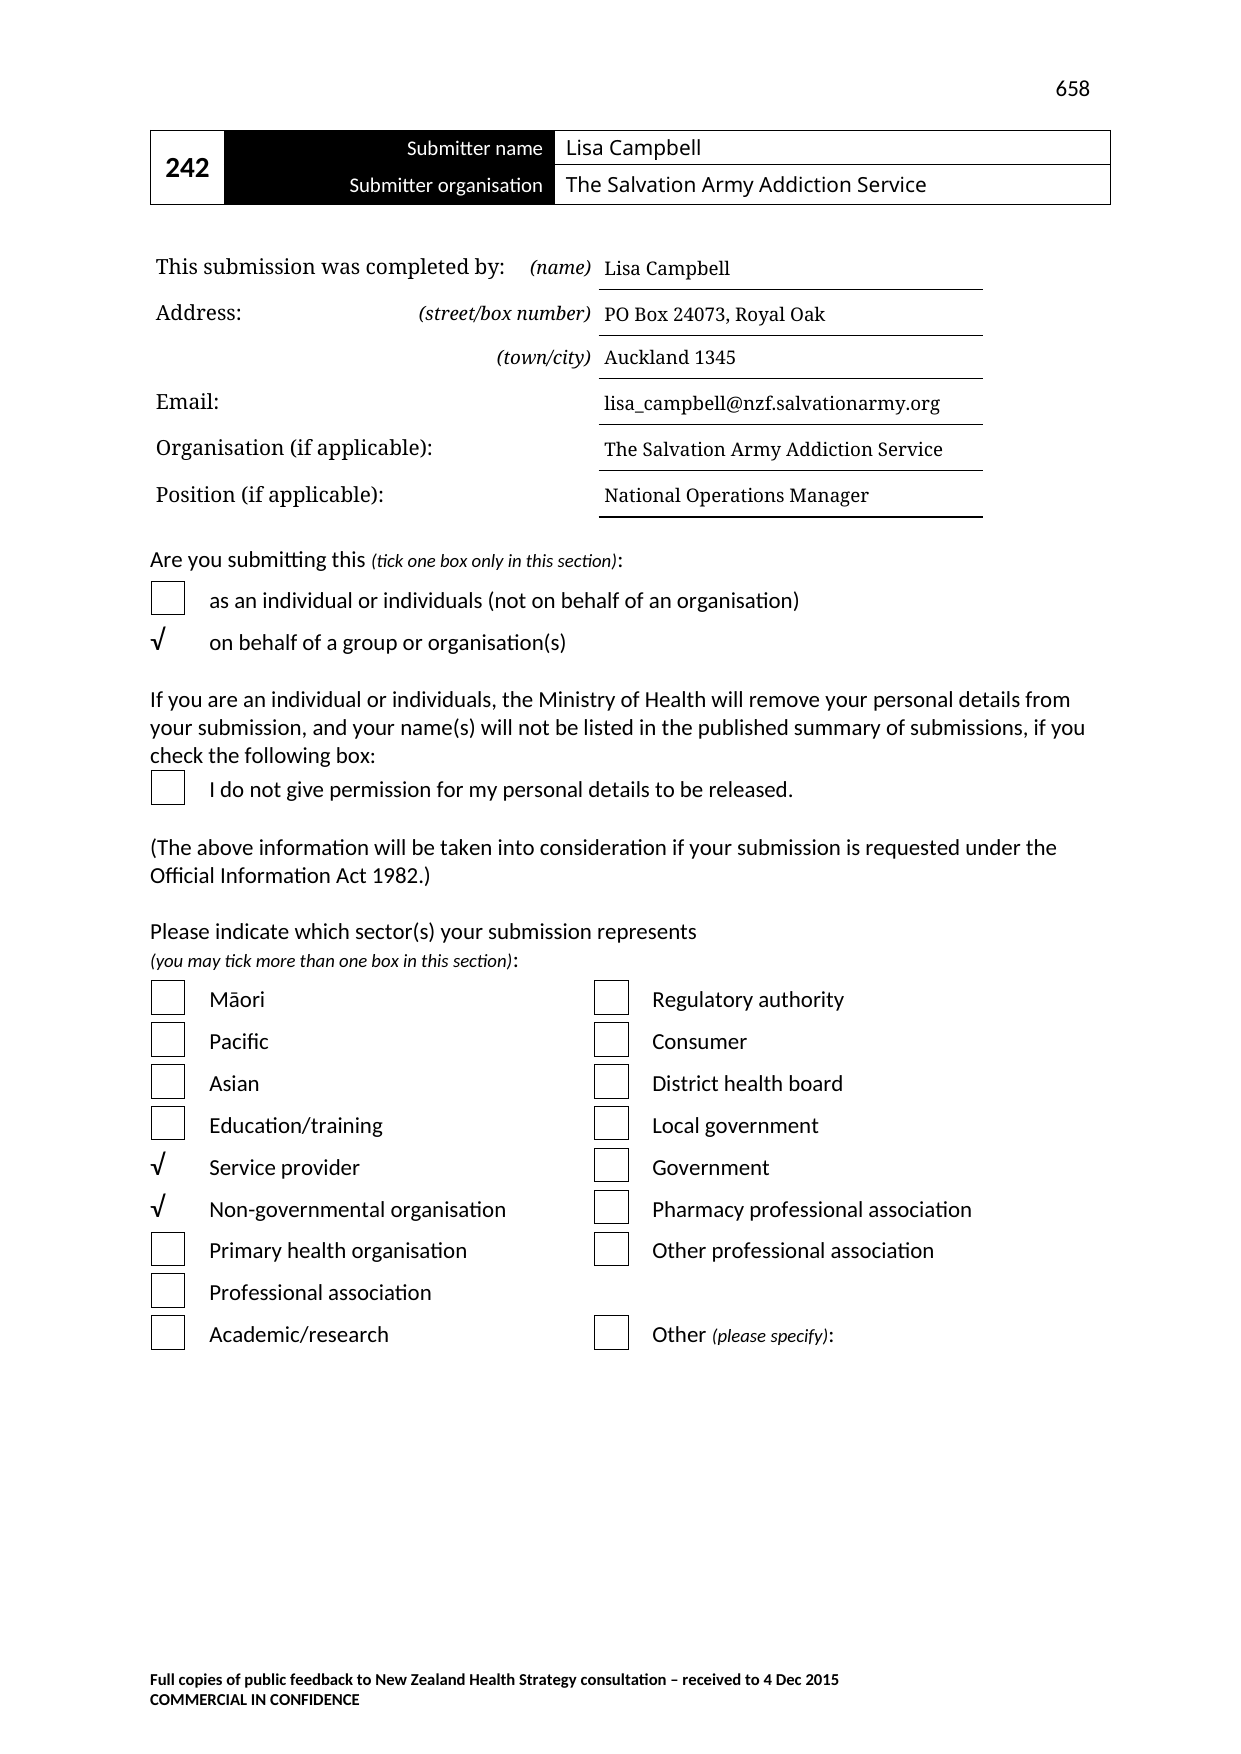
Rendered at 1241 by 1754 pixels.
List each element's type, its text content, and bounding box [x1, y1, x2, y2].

text Please indicate which sector(s) your submission represents (you may tick more than one box in this section): [150, 917, 1090, 973]
table_header Submitter name [225, 131, 554, 164]
text Education/training Local government [150, 1105, 1090, 1141]
text (The above information will be taken into consideration if your submission is requested under the Official Information Act 1982.) [150, 833, 1090, 889]
table_header Lisa Campbell [555, 131, 1110, 164]
text Professional association [150, 1272, 1090, 1308]
table_cell Address: (street/box number) [150, 289, 598, 335]
text If you are an individual or individuals, the Ministry of Health will remove your personal details from your submission, and your name(s) will not be listed in the published summary of submissions, if you check the following box: [150, 685, 1090, 769]
text Māori Regulatory authority [150, 979, 1090, 1015]
text as an individual or individuals (not on behalf of an organisation) [150, 580, 1090, 615]
text √ Service provider Government [150, 1147, 1090, 1182]
table_cell (town/city) [150, 335, 598, 378]
table_cell National Operations Manager [599, 471, 982, 516]
table_header This submission was completed by: (name) [150, 252, 598, 289]
table_cell Position (if applicable): [150, 470, 598, 516]
text Are you submitting this (tick one box only in this section): [150, 546, 1090, 573]
table_cell Email: [150, 378, 598, 424]
table_cell Submitter organisation [225, 165, 554, 204]
text Pacific Consumer [150, 1021, 1090, 1057]
table_cell The Salvation Army Addiction Service [555, 165, 1110, 204]
text Asian District health board [150, 1063, 1090, 1099]
table_header 242 [151, 131, 224, 204]
table_cell lisa_campbell@nzf.salvationarmy.org [599, 379, 982, 424]
table_cell The Salvation Army Addiction Service [599, 425, 982, 470]
table_cell PO Box 24073, Royal Oak [599, 290, 982, 335]
text √ Non-governmental organisation Pharmacy professional association [150, 1189, 1090, 1224]
text I do not give permission for my personal details to be released. [150, 769, 1090, 805]
text Academic/research Other (please specify): [150, 1314, 1090, 1350]
text Primary health organisation Other professional association [150, 1231, 1090, 1266]
text √ on behalf of a group or organisation(s) [150, 622, 1090, 657]
table_cell Auckland 1345 [599, 336, 982, 378]
table_cell Organisation (if applicable): [150, 424, 598, 470]
table_header Lisa Campbell [599, 252, 982, 289]
